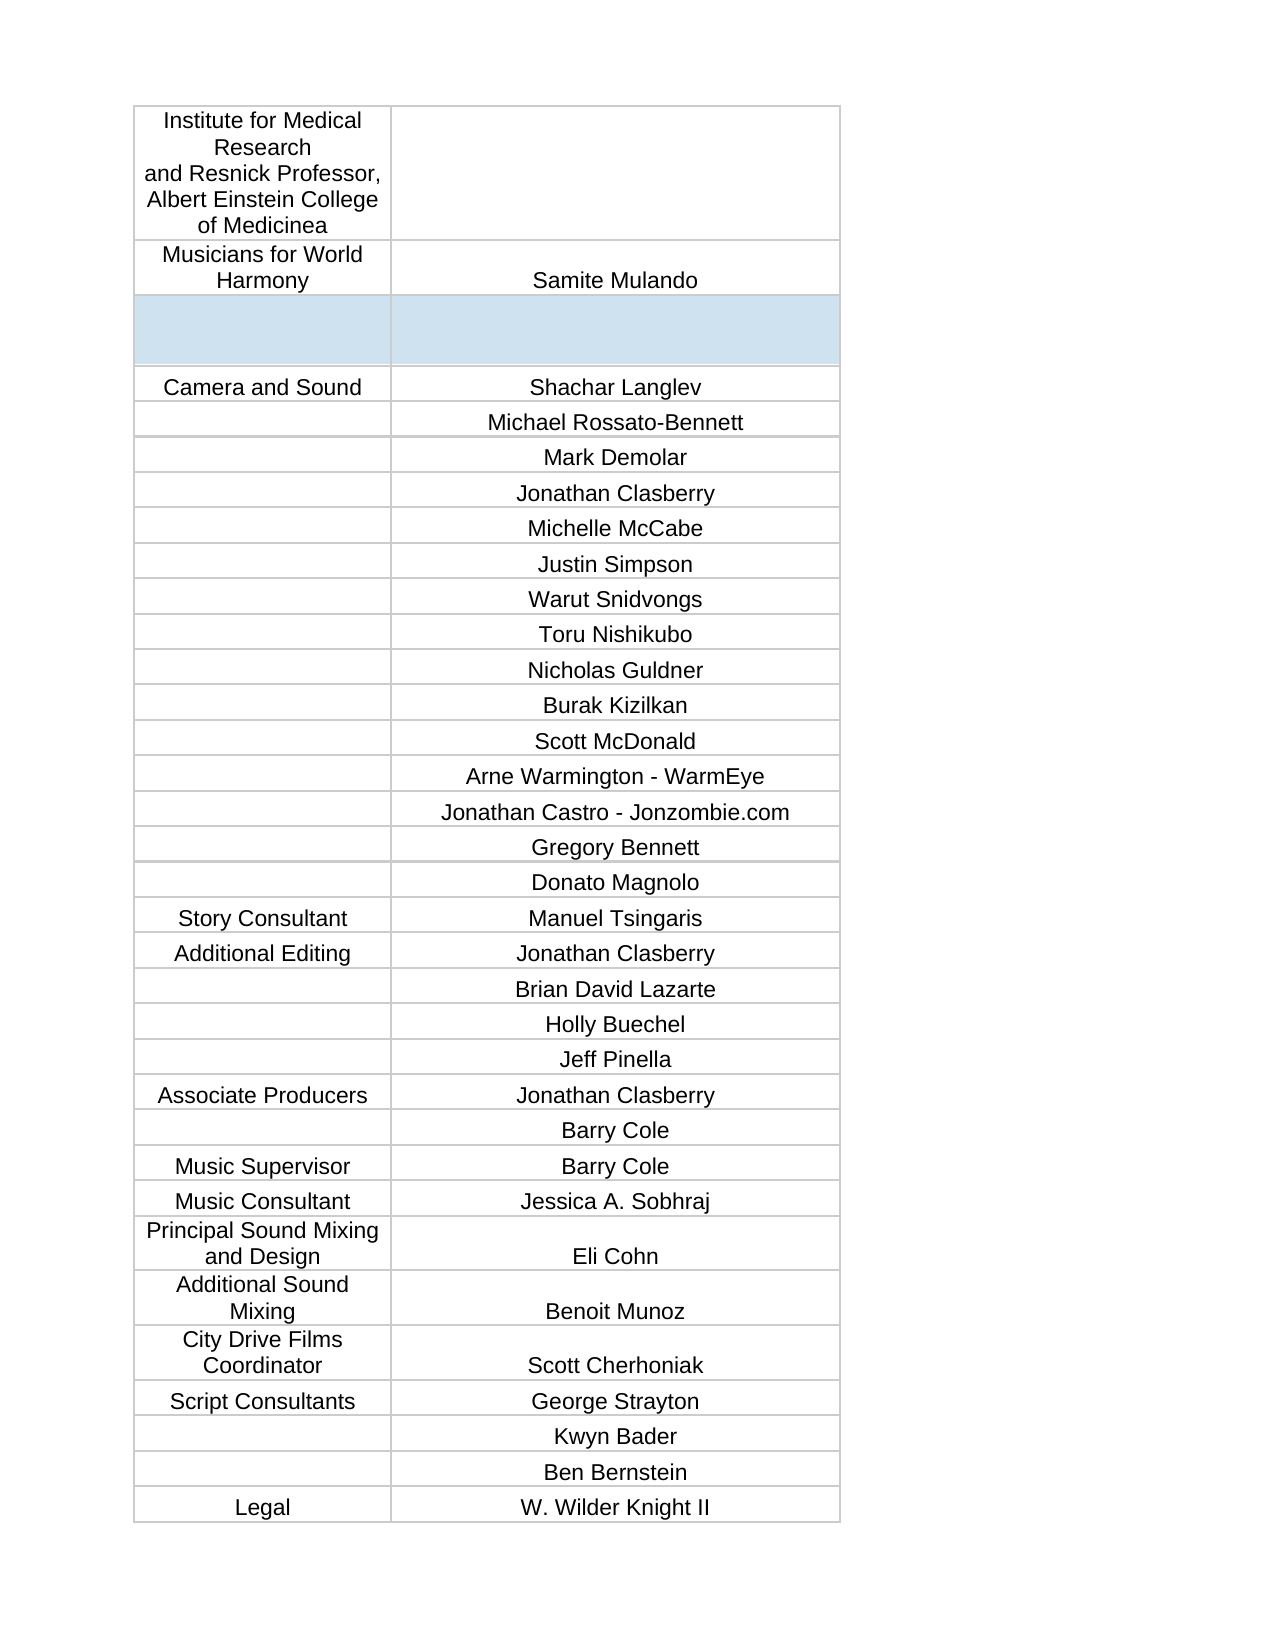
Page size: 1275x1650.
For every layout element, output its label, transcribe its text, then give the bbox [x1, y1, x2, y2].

table_cell [135, 827, 390, 860]
table_cell [135, 1004, 390, 1037]
table_cell Justin Simpson [392, 544, 839, 577]
table_cell [135, 863, 390, 896]
table_cell Arne Warmington - WarmEye [392, 756, 839, 789]
table_cell Story Consultant [135, 898, 390, 931]
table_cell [392, 107, 839, 239]
table_cell Jonathan Clasberry [392, 473, 839, 506]
table_cell Jeff Pinella [392, 1040, 839, 1073]
table_cell Shachar Langlev [392, 367, 839, 400]
table_cell [135, 1040, 390, 1073]
table_cell Script Consultants [135, 1381, 390, 1414]
table_cell Barry Cole [392, 1110, 839, 1144]
table_cell Barry Cole [392, 1146, 839, 1179]
table_cell Holly Buechel [392, 1004, 839, 1037]
table_cell Michael Rossato-Bennett [392, 402, 839, 435]
table_cell Manuel Tsingaris [392, 898, 839, 931]
table_cell Samite Mulando [392, 241, 839, 294]
table_cell Legal [135, 1487, 390, 1521]
table_cell Camera and Sound [135, 367, 390, 400]
table_cell Ben Bernstein [392, 1452, 839, 1485]
table_cell City Drive Films Coordinator [135, 1326, 390, 1379]
table_cell [135, 721, 390, 754]
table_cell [135, 107, 390, 239]
table_cell Donato Magnolo [392, 863, 839, 896]
table_cell Benoit Munoz [392, 1271, 839, 1324]
table_cell Music Supervisor [135, 1146, 390, 1179]
table_cell Music Consultant [135, 1181, 390, 1214]
table_cell Burak Kizilkan [392, 685, 839, 719]
table_cell Scott McDonald [392, 721, 839, 754]
table_cell Additional Sound Mixing [135, 1271, 390, 1324]
table_cell Scott Cherhoniak [392, 1326, 839, 1379]
table_cell Michelle McCabe [392, 508, 839, 542]
table_cell [135, 579, 390, 612]
table_cell [135, 402, 390, 435]
table_cell Jessica A. Sobhraj [392, 1181, 839, 1214]
table_cell Mark Demolar [392, 438, 839, 471]
table_cell George Strayton [392, 1381, 839, 1414]
table_cell Toru Nishikubo [392, 615, 839, 648]
table_cell [135, 969, 390, 1002]
table_cell [135, 685, 390, 719]
table_cell [135, 1416, 390, 1450]
table_cell [135, 508, 390, 542]
table_cell Kwyn Bader [392, 1416, 839, 1450]
table_cell Warut Snidvongs [392, 579, 839, 612]
table_cell W. Wilder Knight II [392, 1487, 839, 1521]
table_cell Eli Cohn [392, 1217, 839, 1269]
table_cell [135, 1110, 390, 1144]
table_cell Jonathan Clasberry [392, 933, 839, 967]
table_cell [135, 792, 390, 825]
table_cell Brian David Lazarte [392, 969, 839, 1002]
table_cell [135, 1452, 390, 1485]
table_cell Jonathan Castro - Jonzombie.com [392, 792, 839, 825]
table_cell Nicholas Guldner [392, 650, 839, 683]
table_cell [135, 473, 390, 506]
table_cell Principal Sound Mixing and Design [135, 1217, 390, 1269]
table_cell Jonathan Clasberry [392, 1075, 839, 1108]
table_cell Associate Producers [135, 1075, 390, 1108]
table_cell [135, 438, 390, 471]
table_cell [135, 756, 390, 789]
table_cell Musicians for World Harmony [135, 241, 390, 294]
table_cell Additional Editing [135, 933, 390, 967]
table_cell [135, 296, 390, 364]
table_cell [392, 296, 839, 364]
table_cell [135, 615, 390, 648]
table_cell [135, 650, 390, 683]
table_cell Gregory Bennett [392, 827, 839, 860]
table_cell [135, 544, 390, 577]
